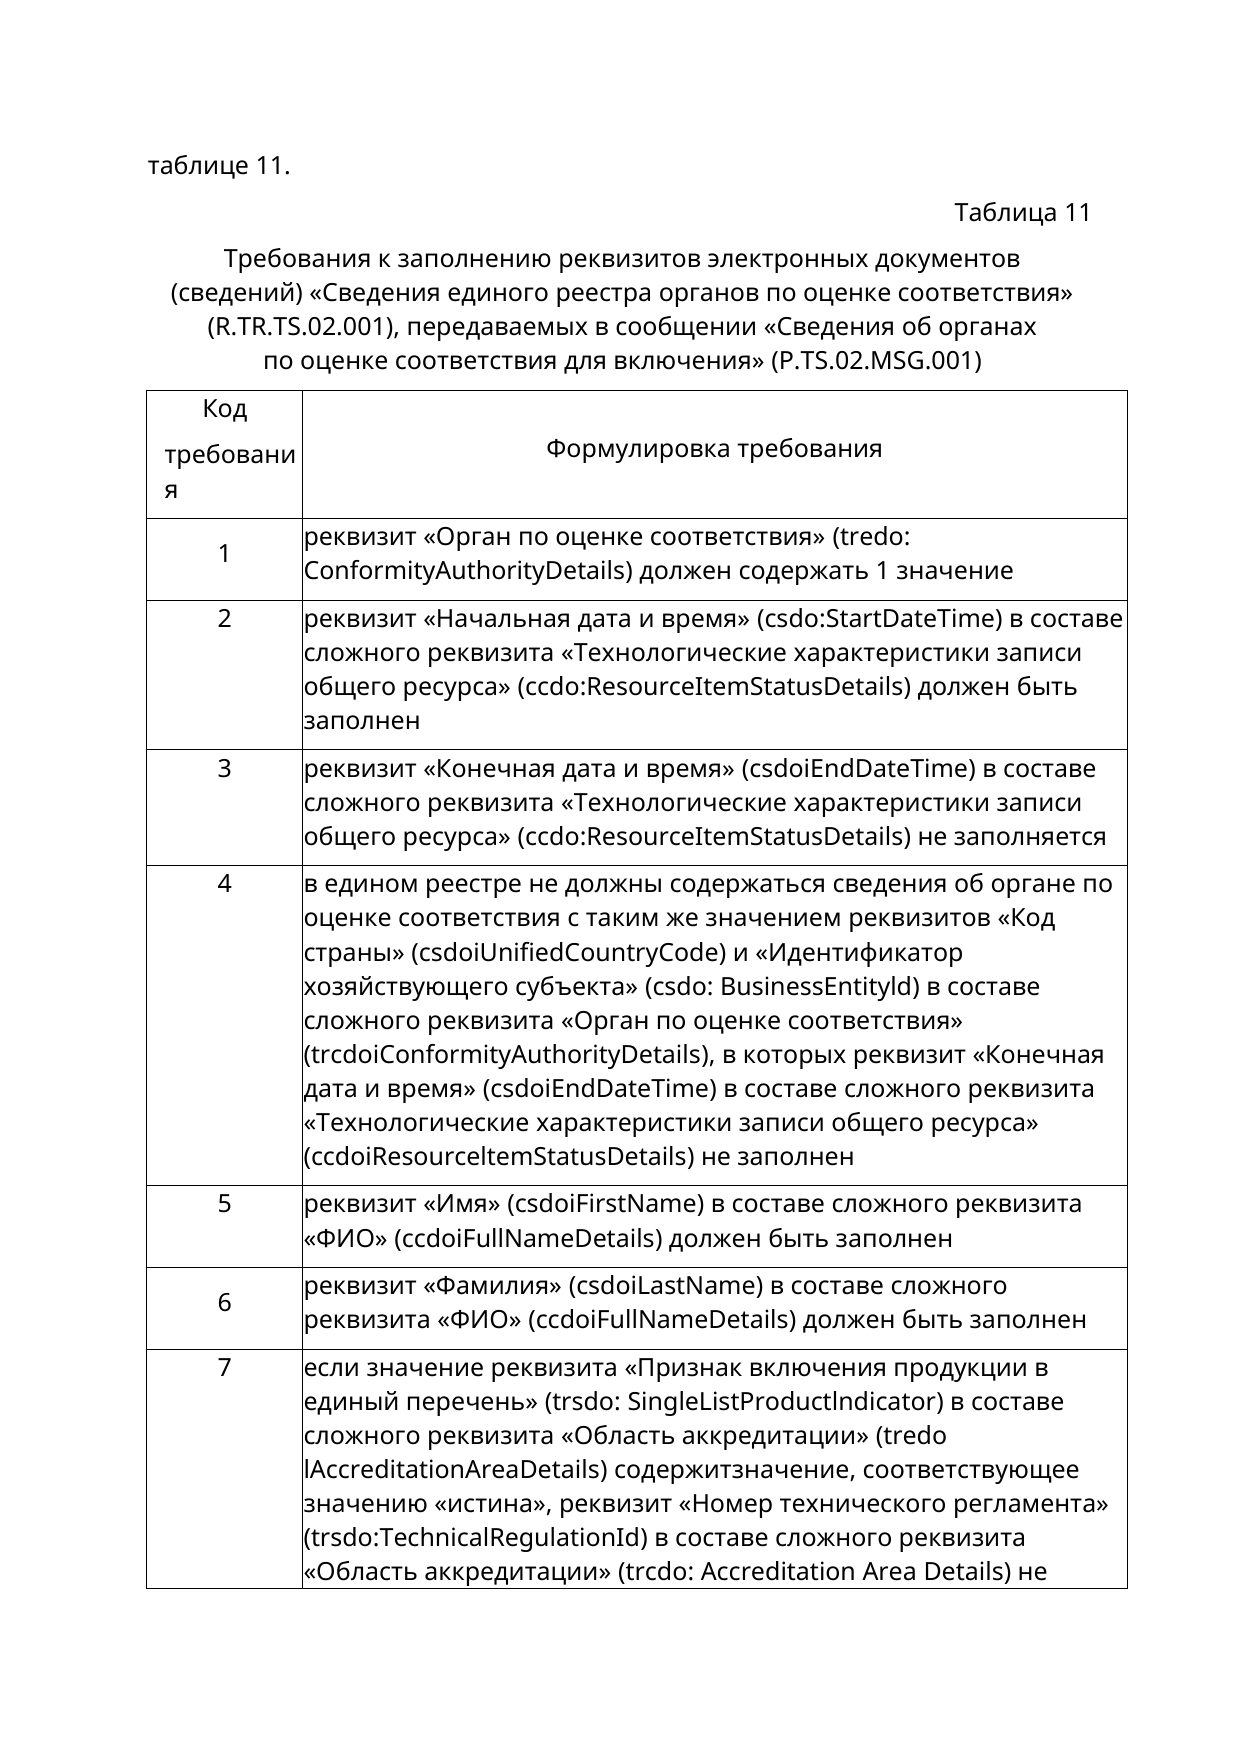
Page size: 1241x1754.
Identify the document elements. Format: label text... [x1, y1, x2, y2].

text Таблица 11 [148, 194, 1092, 228]
text Требования к заполнению реквизитов электронных документов (сведений) «Сведения единого реестра органов по оценке соответствия» (R.TR.TS.02.001), передаваемых в сообщении «Сведения об органах по оценке соответствия для включения» (P.TS.02.MSG.001) [152, 241, 1092, 377]
table_cell в едином реестре не должны содержаться сведения об органе по оценке соответствия с таким же значением реквизитов «Код страны» (csdoiUnifiedCountryCode) и «Идентификатор хозяйствующего субъекта» (csdo: BusinessEntityld) в составе сложного реквизита «Орган по оценке соответствия» (trcdoiConformityAuthorityDetails), в которых реквизит «Конечная дата и время» (csdoiEndDateTime) в составе сложного реквизита «Технологические характеристики записи общего ресурса» (ccdoiResourceltemStatusDetails) не заполнен [303, 866, 1127, 1185]
table_header Формулировка требования [303, 391, 1127, 518]
table_cell реквизит «Имя» (csdoiFirstName) в составе сложного реквизита «ФИО» (ccdoiFullNameDetails) должен быть заполнен [303, 1186, 1127, 1267]
table_cell 1 [147, 519, 302, 599]
table_cell реквизит «Орган по оценке соответствия» (tredo: ConformityAuthorityDetails) должен содержать 1 значение [303, 519, 1127, 599]
table_cell реквизит «Начальная дата и время» (csdo:StartDateTime) в составе сложного реквизита «Технологические характеристики записи общего ресурса» (ccdo:ResourceItemStatusDetails) должен быть заполнен [303, 601, 1127, 749]
table_cell 7 [147, 1350, 302, 1588]
table_cell реквизит «Фамилия» (csdoiLastName) в составе сложного реквизита «ФИО» (ccdoiFullNameDetails) должен быть заполнен [303, 1268, 1127, 1348]
table_cell реквизит «Конечная дата и время» (csdoiEndDateTime) в составе сложного реквизита «Технологические характеристики записи общего ресурса» (ccdo:ResourceItemStatusDetails) не заполняется [303, 750, 1127, 865]
table_cell 6 [147, 1268, 302, 1348]
table_cell 5 [147, 1186, 302, 1267]
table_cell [303, 1350, 1127, 1588]
table_cell 2 [147, 601, 302, 749]
table_header Код требования [147, 391, 302, 518]
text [148, 148, 1092, 182]
table_cell 4 [147, 866, 302, 1185]
table_cell 3 [147, 750, 302, 865]
